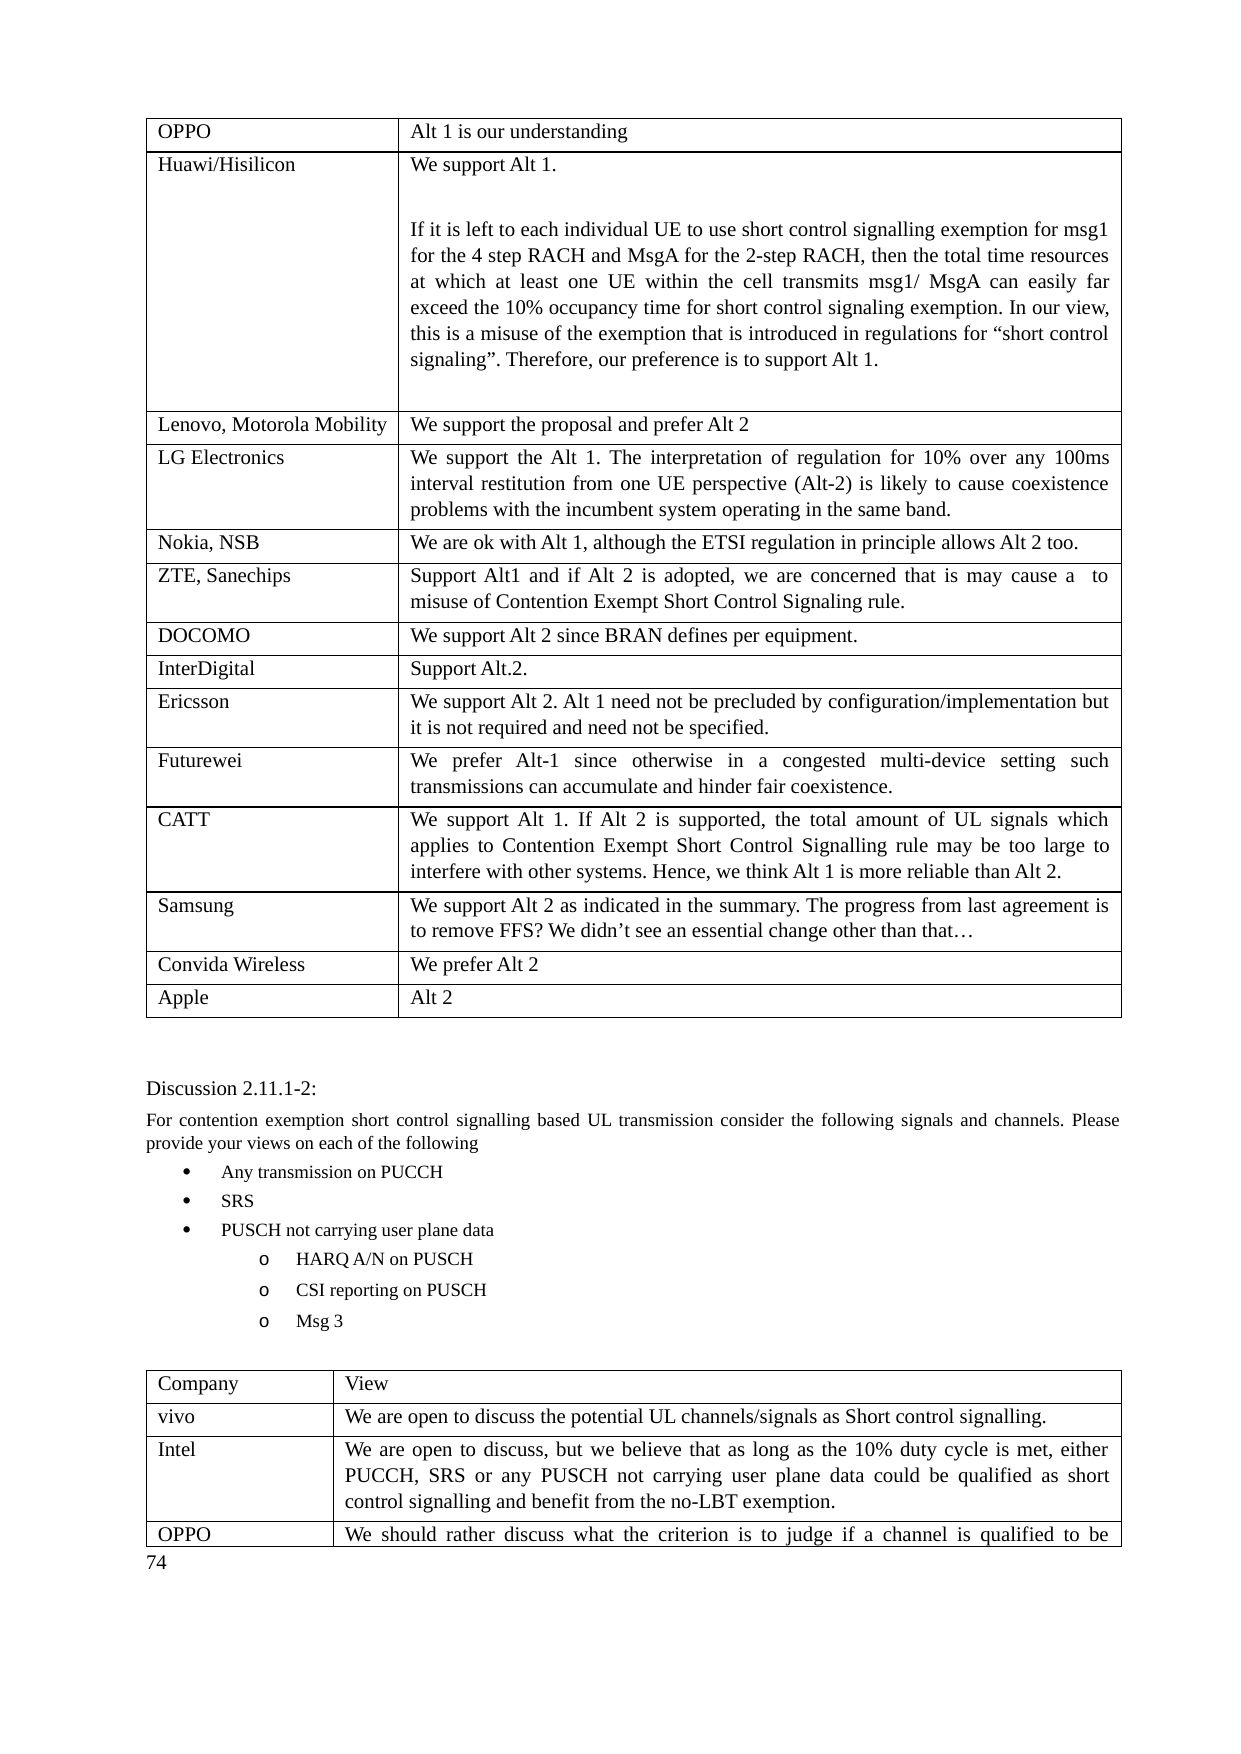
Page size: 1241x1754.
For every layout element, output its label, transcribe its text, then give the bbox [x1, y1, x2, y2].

table_cell Alt 1 is our understanding [399, 119, 1121, 151]
table_cell Convida Wireless [147, 952, 398, 984]
table_cell OPPO [147, 119, 398, 151]
table_cell Samsung [147, 893, 398, 951]
table_cell We support Alt 2 as indicated in the summary. The progress from last agreement is to remove FFS? We didn’t see an essential change other than that… [399, 893, 1121, 951]
table_cell Ericsson [147, 689, 398, 747]
table_cell Nokia, NSB [147, 530, 398, 562]
table_cell We prefer Alt-1 since otherwise in a congested multi-device setting such transmissions can accumulate and hinder fair coexistence. [399, 748, 1121, 806]
table_cell Alt 2 [399, 985, 1121, 1017]
table_header Company [147, 1371, 333, 1403]
table_cell DOCOMO [147, 623, 398, 655]
text Discussion 2.11.1-2: [146, 1076, 1122, 1100]
table_cell CATT [147, 808, 398, 891]
table_cell Intel [147, 1437, 333, 1521]
list Any transmission on PUCCH [183, 1161, 1122, 1183]
table_cell Futurewei [147, 748, 398, 806]
list PUSCH not carrying user plane data [183, 1219, 1122, 1241]
table_cell We support Alt 1. If Alt 2 is supported, the total amount of UL signals which applies to Contention Exempt Short Control Signalling rule may be too large to interfere with other systems. Hence, we think Alt 1 is more reliable than Alt 2. [399, 808, 1121, 891]
table_cell We support Alt 1. If it is left to each individual UE to use short control signalling exemption for msg1 for the 4 step RACH and MsgA for the 2-step RACH, then the total time resources at which at least one UE within the cell transmits msg1/ MsgA can easily far exceed the 10% occupancy time for short control signaling exemption. In our view, this is a misuse of the exemption that is introduced in regulations for “short control signaling”. Therefore, our preference is to support Alt 1. [399, 153, 1121, 411]
text For contention exemption short control signalling based UL transmission consider the following signals and channels. Please provide your views on each of the following [146, 1108, 1122, 1153]
list Msg 3 [258, 1310, 1122, 1333]
table_header View [334, 1371, 1121, 1403]
table_cell LG Electronics [147, 445, 398, 529]
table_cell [334, 1522, 1121, 1546]
table_cell Support Alt1 and if Alt 2 is adopted, we are concerned that is may cause a to misuse of Contention Exempt Short Control Signaling rule. [399, 564, 1121, 622]
table_cell We are ok with Alt 1, although the ETSI regulation in principle allows Alt 2 too. [399, 530, 1121, 562]
table_cell We support Alt 2. Alt 1 need not be precluded by configuration/implementation but it is not required and need not be specified. [399, 689, 1121, 747]
table_cell Support Alt.2. [399, 656, 1121, 688]
table_cell We are open to discuss, but we believe that as long as the 10% duty cycle is met, either PUCCH, SRS or any PUSCH not carrying user plane data could be qualified as short control signalling and benefit from the no-LBT exemption. [334, 1437, 1121, 1521]
table_cell We are open to discuss the potential UL channels/signals as Short control signalling. [334, 1404, 1121, 1436]
table_cell vivo [147, 1404, 333, 1436]
table_cell We support Alt 2 since BRAN defines per equipment. [399, 623, 1121, 655]
table_cell We support the Alt 1. The interpretation of regulation for 10% over any 100ms interval restitution from one UE perspective (Alt-2) is likely to cause coexistence problems with the incumbent system operating in the same band. [399, 445, 1121, 529]
list HARQ A/N on PUSCH [258, 1248, 1122, 1271]
table_cell InterDigital [147, 656, 398, 688]
list SRS [183, 1190, 1122, 1212]
list CSI reporting on PUSCH [258, 1279, 1122, 1302]
table_cell OPPO [147, 1522, 333, 1546]
table_cell Lenovo, Motorola Mobility [147, 412, 398, 444]
table_cell ZTE, Sanechips [147, 564, 398, 622]
table_cell We prefer Alt 2 [399, 952, 1121, 984]
table_cell We support the proposal and prefer Alt 2 [399, 412, 1121, 444]
table_cell Apple [147, 985, 398, 1017]
table_cell Huawi/Hisilicon [147, 153, 398, 411]
